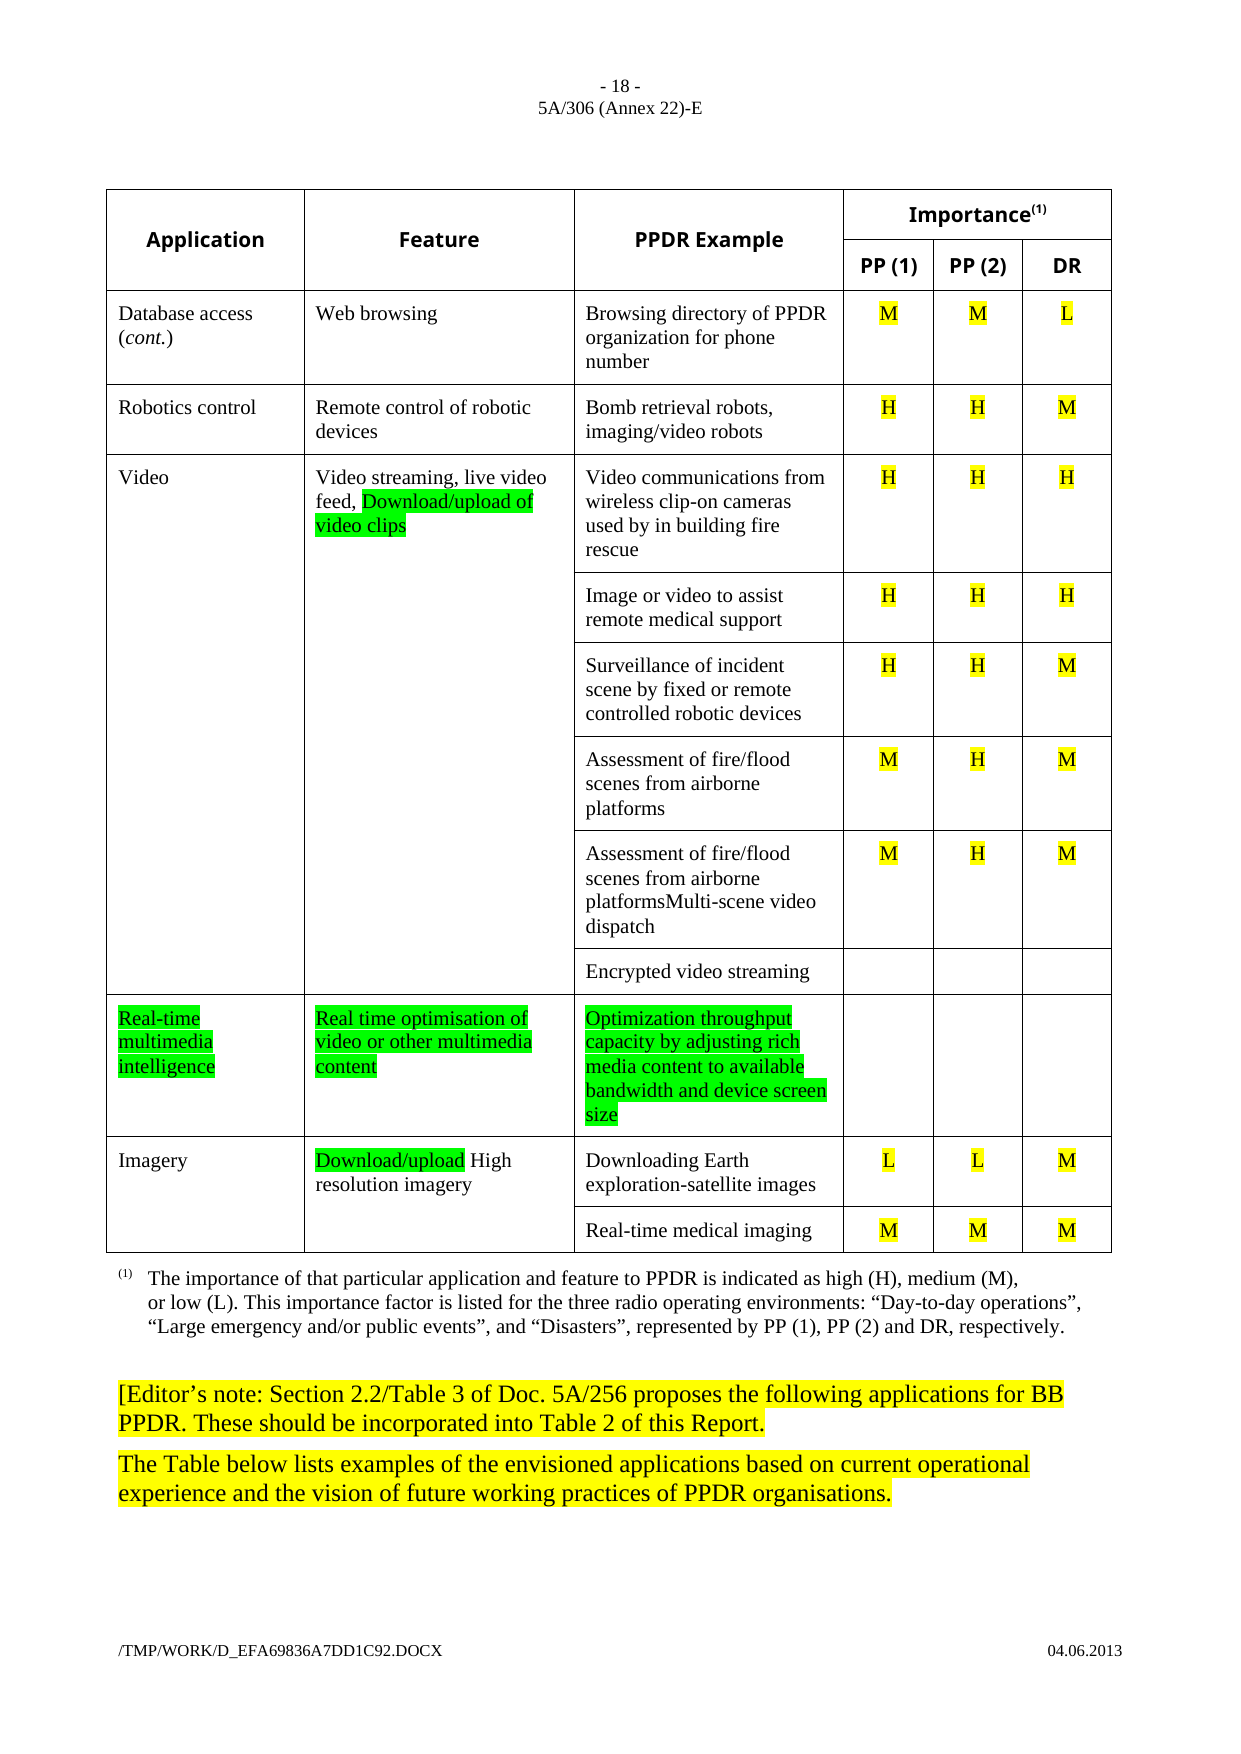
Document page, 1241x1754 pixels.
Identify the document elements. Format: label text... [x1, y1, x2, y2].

table_cell [844, 643, 933, 736]
table_cell Database access (cont.) [107, 291, 304, 384]
table_cell [1023, 291, 1111, 384]
table_cell [934, 831, 1022, 948]
table_cell [934, 643, 1022, 736]
table_cell [575, 995, 843, 1136]
table_cell DR [1023, 240, 1111, 289]
table_cell [844, 995, 933, 1136]
table_cell [844, 949, 933, 994]
table_cell Image or video to assist remote medical support [575, 573, 843, 642]
table_cell [934, 573, 1022, 642]
table_cell Assessment of fire/flood scenes from airborne platforms [575, 737, 843, 830]
table_cell [844, 1207, 933, 1252]
table_cell Bomb retrieval robots, imaging/video robots [575, 385, 843, 454]
table_cell Web browsing [305, 291, 574, 384]
table_cell [934, 385, 1022, 454]
table_cell [934, 949, 1022, 994]
table_cell Imagery [107, 1137, 304, 1252]
table_cell [1023, 455, 1111, 572]
table_cell High resolution imagery [305, 1137, 574, 1252]
table_cell PP (2) [934, 240, 1022, 289]
table_header Importance(1) [844, 190, 1111, 239]
table_cell [1023, 385, 1111, 454]
table_cell [1023, 1137, 1111, 1206]
table_cell [1023, 737, 1111, 830]
table_cell [1023, 995, 1111, 1136]
table_cell [1023, 949, 1111, 994]
table_cell Video streaming, live video feed [305, 455, 574, 994]
table_cell [575, 949, 843, 994]
table_cell [844, 831, 933, 948]
table_cell [934, 455, 1022, 572]
table_header Application [107, 190, 304, 289]
table_cell Remote control of robotic devices [305, 385, 574, 454]
table_cell [1023, 643, 1111, 736]
table_cell [844, 385, 933, 454]
table_cell PP (1) [844, 240, 933, 289]
table_cell Downloading Earth exploration-satellite images [575, 1137, 843, 1206]
table_cell [107, 995, 304, 1136]
table_cell [575, 831, 843, 948]
table_cell Robotics control [107, 385, 304, 454]
table_cell (1) The importance of that particular application and feature to PPDR is indicated as high (H), medium (M), or low (L). This importance factor is listed for the three radio operating environments: “Day-to-day operations”, “Large emergency and/or public events”, and “Disasters”, represented by PP (1), PP (2) and DR, respectively. [107, 1253, 1111, 1342]
table_cell [844, 1137, 933, 1206]
table_cell [1023, 831, 1111, 948]
table_cell Video communications from wireless clip-on cameras used by in building fire rescue [575, 455, 843, 572]
table_cell [934, 737, 1022, 830]
table_header Feature [305, 190, 574, 289]
table_cell [844, 737, 933, 830]
table_cell [934, 1137, 1022, 1206]
table_cell Browsing directory of PPDR organization for phone number [575, 291, 843, 384]
table_cell [1023, 573, 1111, 642]
table_cell [844, 455, 933, 572]
table_cell Real-time medical imaging [575, 1207, 843, 1252]
table_cell [934, 1207, 1022, 1252]
table_cell [844, 573, 933, 642]
table_cell [934, 291, 1022, 384]
table_cell Surveillance of incident scene by fixed or remote controlled robotic devices [575, 643, 843, 736]
table_header PPDR Example [575, 190, 843, 289]
table_cell [305, 995, 574, 1136]
table_cell [934, 995, 1022, 1136]
table_cell [844, 291, 933, 384]
table_cell Video [107, 455, 304, 994]
table_cell [1023, 1207, 1111, 1252]
